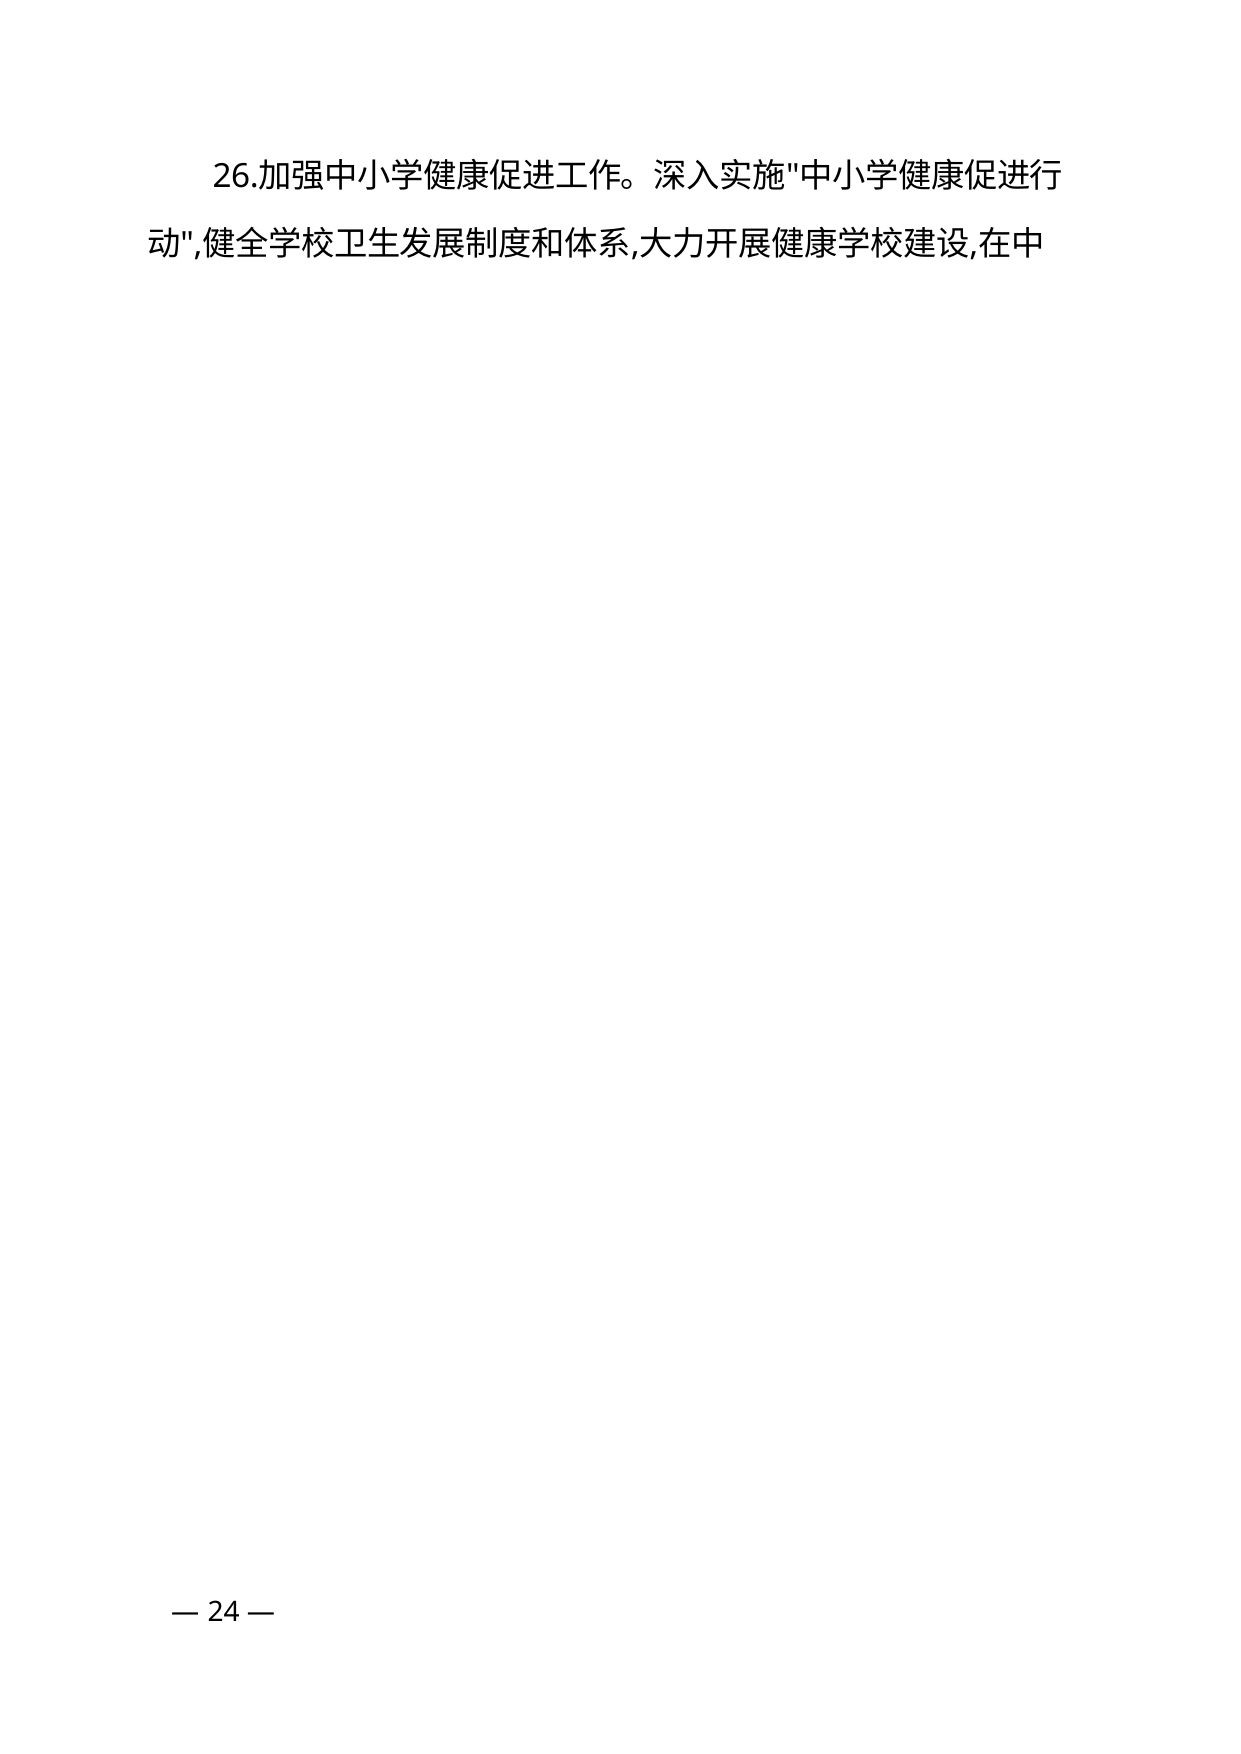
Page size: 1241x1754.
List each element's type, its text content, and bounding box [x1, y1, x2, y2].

text 26.加强中小学健康促进工作。深入实施"中小学健康促进行 动",健全学校卫生发展制度和体系,大力开展健康学校建设,在中 [147, 149, 1069, 265]
